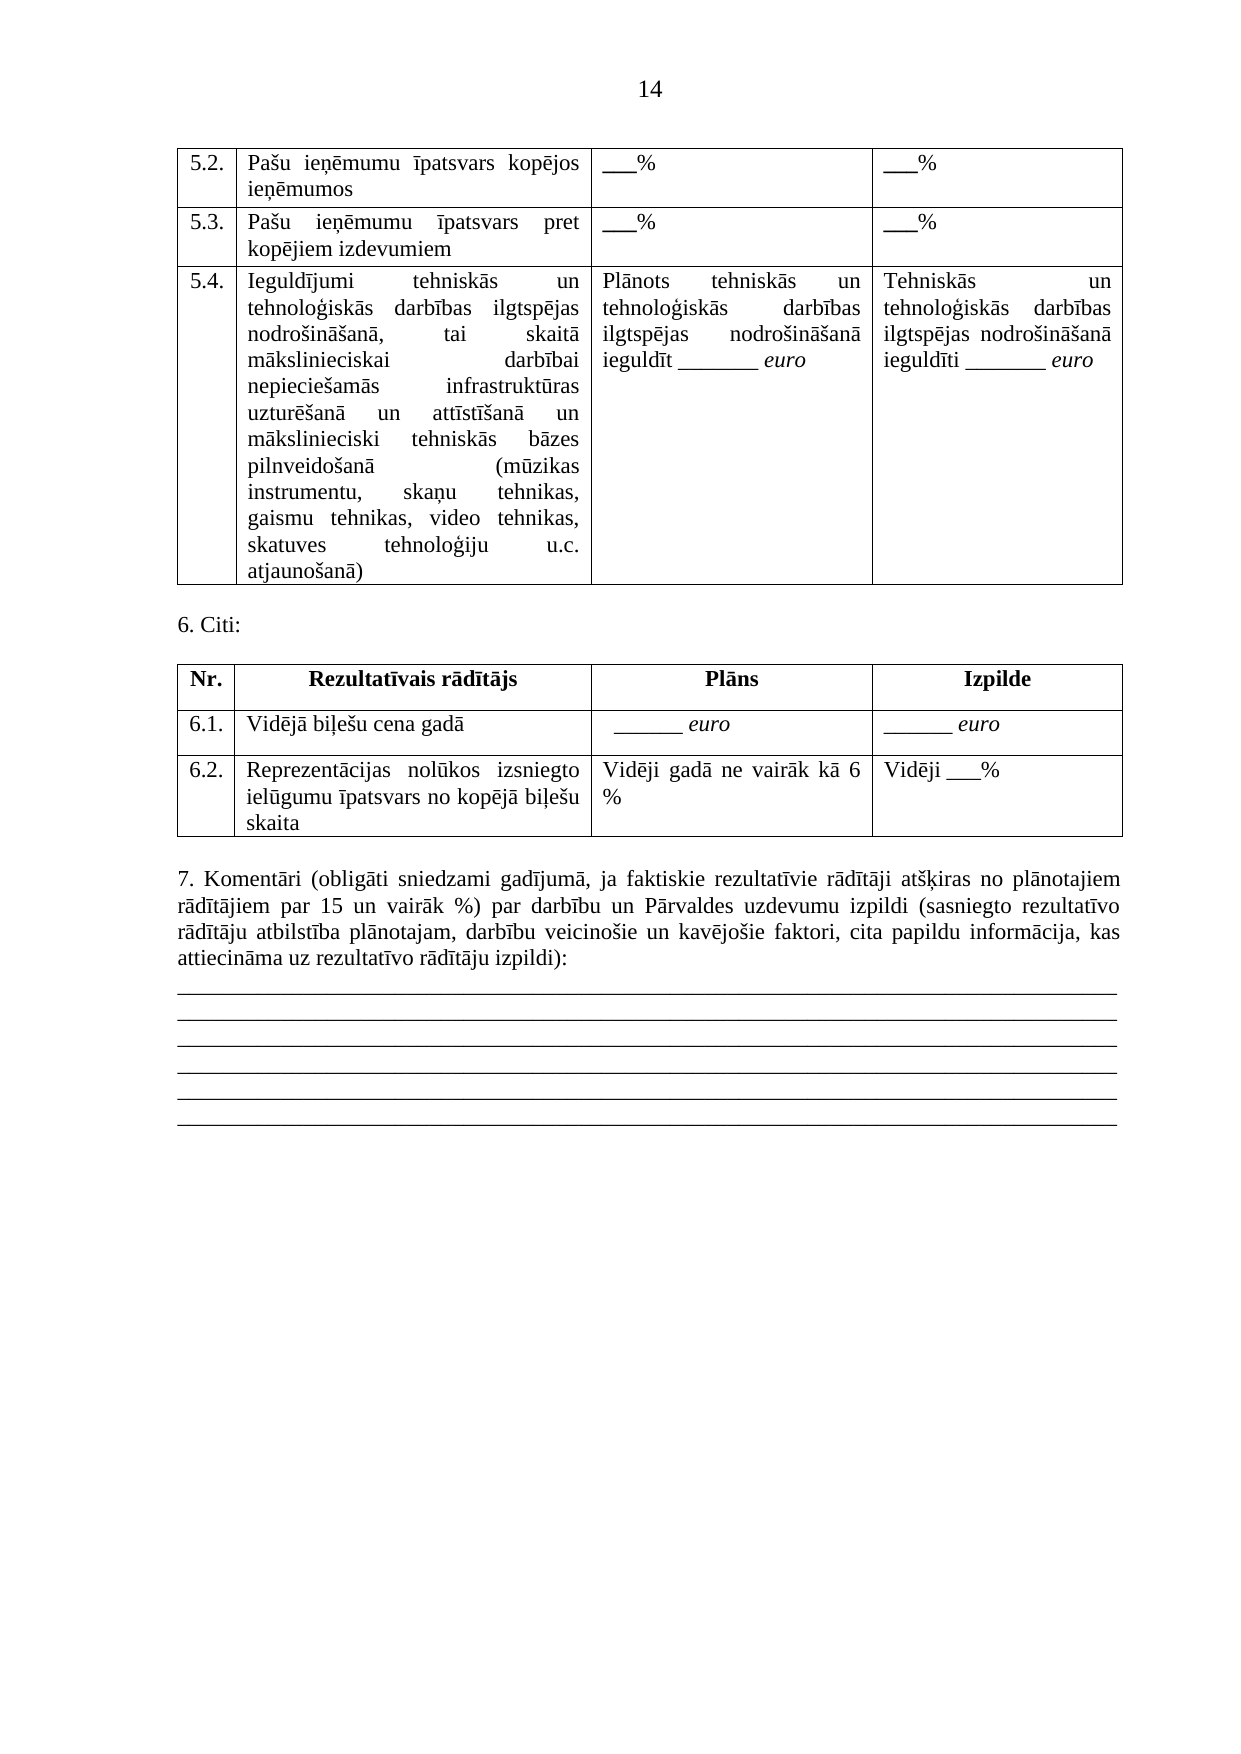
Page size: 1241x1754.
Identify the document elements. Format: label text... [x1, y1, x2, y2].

table_cell Ieguldījumi tehniskās un tehnoloģiskās darbības ilgtspējas nodrošināšanā, tai skaitā mākslinieciskai darbībai nepieciešamās infrastruktūras uzturēšanā un attīstīšanā un mākslinieciski tehniskās bāzes pilnveidošanā (mūzikas instrumentu, skaņu tehnikas, gaismu tehnikas, video tehnikas, skatuves tehnoloģiju u.c. atjaunošanā) [237, 267, 591, 583]
text ________________________________________________________________________________________________________________________________________________________________________________________________________________________________________________________________________________________________________________________________________ [177, 971, 1122, 1076]
table_cell ___% [592, 208, 872, 266]
table_cell ___% [592, 149, 872, 207]
table_header Nr. [178, 665, 234, 709]
table_cell Pašu ieņēmumu īpatsvars pret kopējiem izdevumiem [237, 208, 591, 266]
table_cell Tehniskās un tehnoloģiskās darbības ilgtspējas nodrošināšanā ieguldīti _______ euro [873, 267, 1122, 583]
text ____________________________________________________________________________________________________________________________________________________________________ [177, 1076, 1122, 1129]
table_cell 6.1. [178, 711, 234, 755]
table_cell 5.3. [178, 208, 236, 266]
table_cell Vidēji gadā ne vairāk kā 6 % [592, 756, 872, 836]
table_cell Vidēji ___% [873, 756, 1122, 836]
table_cell ___% [873, 149, 1122, 207]
table_cell ______ euro [592, 711, 872, 755]
table_cell Plānots tehniskās un tehnoloģiskās darbības ilgtspējas nodrošināšanā ieguldīt _______ euro [592, 267, 872, 583]
table_cell 5.2. [178, 149, 236, 207]
table_header Plāns [592, 665, 872, 709]
table_cell ___% [873, 208, 1122, 266]
table_cell Pašu ieņēmumu īpatsvars kopējos ieņēmumos [237, 149, 591, 207]
table_header Izpilde [873, 665, 1122, 709]
text 6. Citi: [177, 611, 1122, 637]
table_cell ______ euro [873, 711, 1122, 755]
table_cell 5.4. [178, 267, 236, 583]
table_header Rezultatīvais rādītājs [235, 665, 591, 709]
table_cell Vidējā biļešu cena gadā [235, 711, 591, 755]
text 7. Komentāri (obligāti sniedzami gadījumā, ja faktiskie rezultatīvie rādītāji atšķiras no plānotajiem rādītājiem par 15 un vairāk %) par darbību un Pārvaldes uzdevumu izpildi (sasniegto rezultatīvo rādītāju atbilstība plānotajam, darbību veicinošie un kavējošie faktori, cita papildu informācija, kas attiecināma uz rezultatīvo rādītāju izpildi): [177, 865, 1122, 971]
table_cell 6.2. [178, 756, 234, 836]
table_cell Reprezentācijas nolūkos izsniegto ielūgumu īpatsvars no kopējā biļešu skaita [235, 756, 591, 836]
